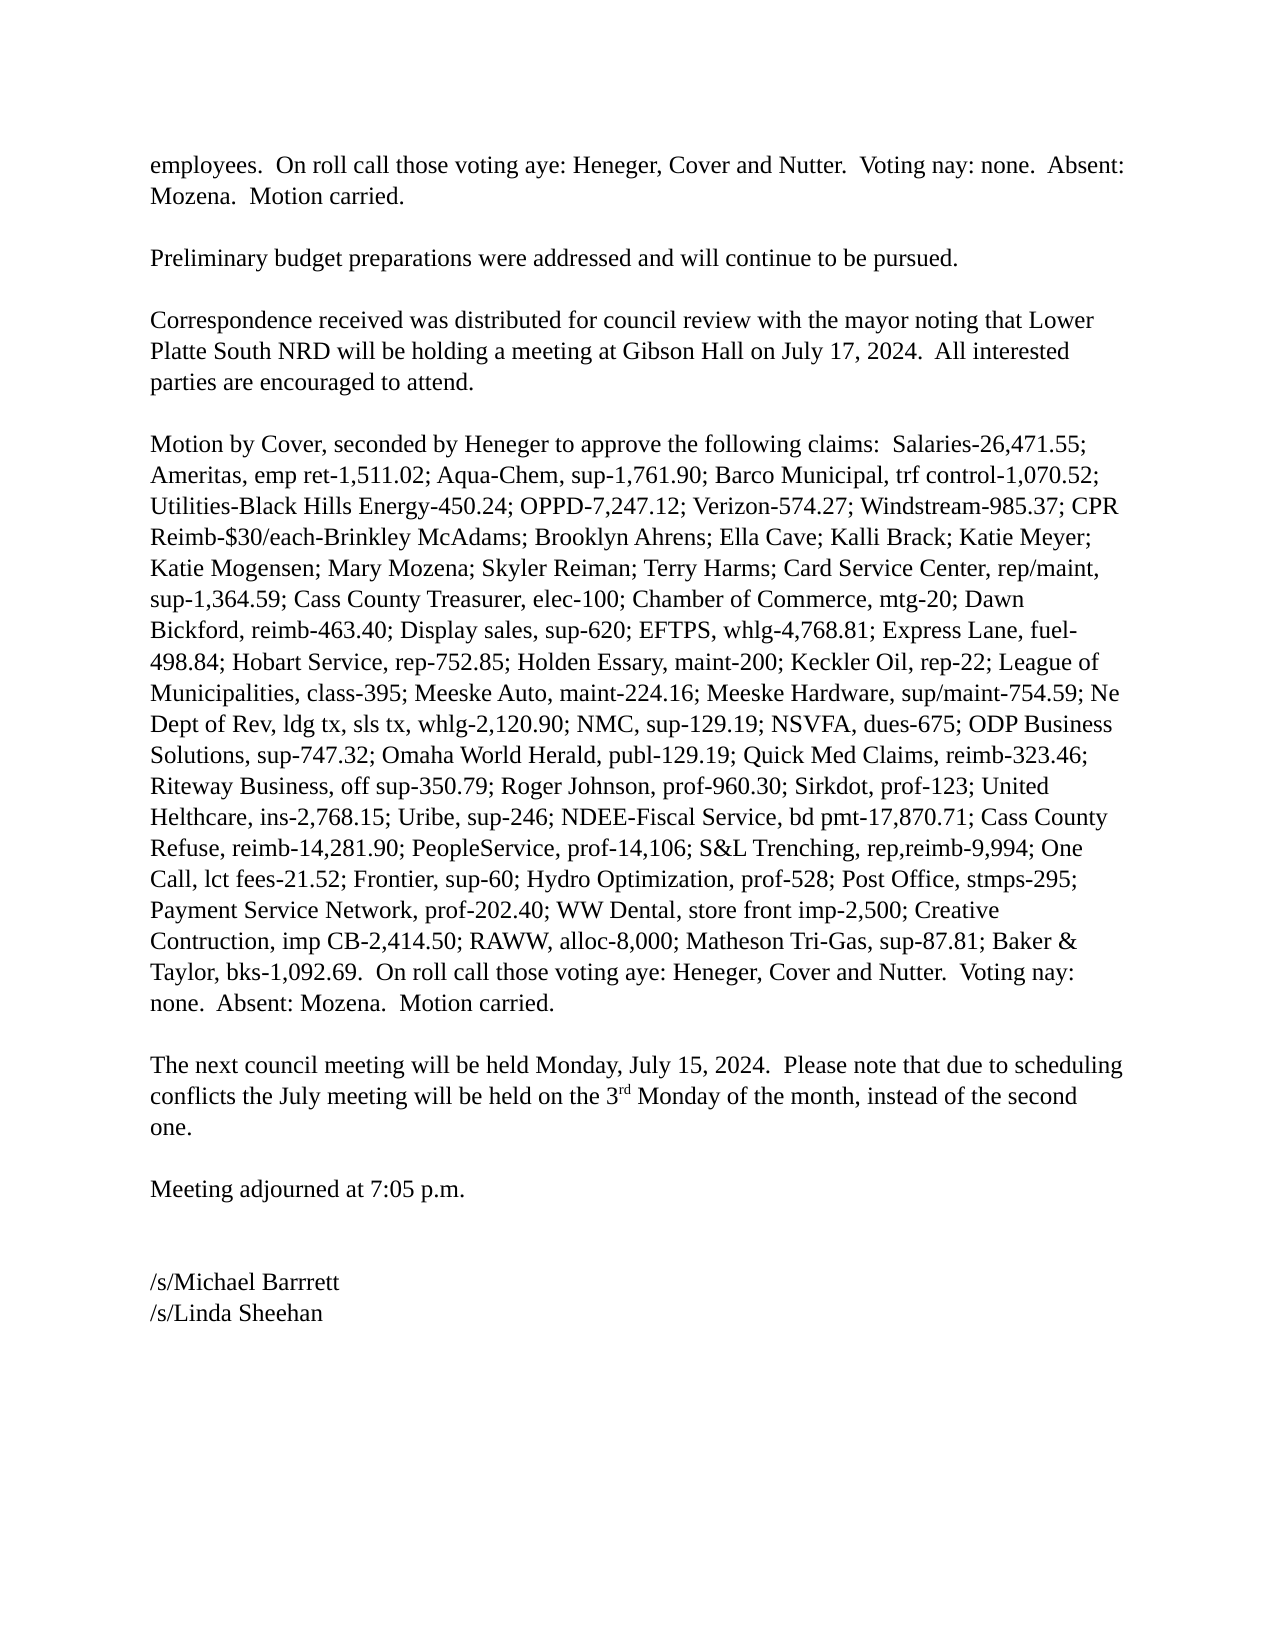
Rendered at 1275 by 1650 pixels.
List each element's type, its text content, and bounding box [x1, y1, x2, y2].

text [150, 150, 1125, 210]
text Correspondence received was distributed for council review with the mayor noting that Lower Platte South NRD will be holding a meeting at Gibson Hall on July 17, 2024. All interested parties are encouraged to attend. [150, 305, 1125, 396]
text Motion by Cover, seconded by Heneger to approve the following claims: Salaries-26,471.55; Ameritas, emp ret-1,511.02; Aqua-Chem, sup-1,761.90; Barco Municipal, trf control-1,070.52; Utilities-Black Hills Energy-450.24; OPPD-7,247.12; Verizon-574.27; Windstream-985.37; CPR Reimb-$30/each-Brinkley McAdams; Brooklyn Ahrens; Ella Cave; Kalli Brack; Katie Meyer; Katie Mogensen; Mary Mozena; Skyler Reiman; Terry Harms; Card Service Center, rep/maint, sup-1,364.59; Cass County Treasurer, elec-100; Chamber of Commerce, mtg-20; Dawn Bickford, reimb-463.40; Display sales, sup-620; EFTPS, whlg-4,768.81; Express Lane, fuel-498.84; Hobart Service, rep-752.85; Holden Essary, maint-200; Keckler Oil, rep-22; League of Municipalities, class-395; Meeske Auto, maint-224.16; Meeske Hardware, sup/maint-754.59; Ne Dept of Rev, ldg tx, sls tx, whlg-2,120.90; NMC, sup-129.19; NSVFA, dues-675; ODP Business Solutions, sup-747.32; Omaha World Herald, publ-129.19; Quick Med Claims, reimb-323.46; Riteway Business, off sup-350.79; Roger Johnson, prof-960.30; Sirkdot, prof-123; United Helthcare, ins-2,768.15; Uribe, sup-246; NDEE-Fiscal Service, bd pmt-17,870.71; Cass County Refuse, reimb-14,281.90; PeopleService, prof-14,106; S&L Trenching, rep,reimb-9,994; One Call, lct fees-21.52; Frontier, sup-60; Hydro Optimization, prof-528; Post Office, stmps-295; Payment Service Network, prof-202.40; WW Dental, store front imp-2,500; Creative Contruction, imp CB-2,414.50; RAWW, alloc-8,000; Matheson Tri-Gas, sup-87.81; Baker & Taylor, bks-1,092.69. On roll call those voting aye: Heneger, Cover and Nutter. Voting nay: none. Absent: Mozena. Motion carried. [150, 429, 1125, 1017]
text Meeting adjourned at 7:05 p.m. [150, 1174, 1125, 1203]
text Preliminary budget preparations were addressed and will continue to be pursued. [150, 243, 1125, 272]
text The next council meeting will be held Monday, July 15, 2024. Please note that due to scheduling conflicts the July meeting will be held on the 3rd Monday of the month, instead of the second one. [150, 1050, 1125, 1141]
text /s/Michael Barrrett [150, 1267, 1125, 1296]
text /s/Linda Sheehan [150, 1298, 1125, 1327]
